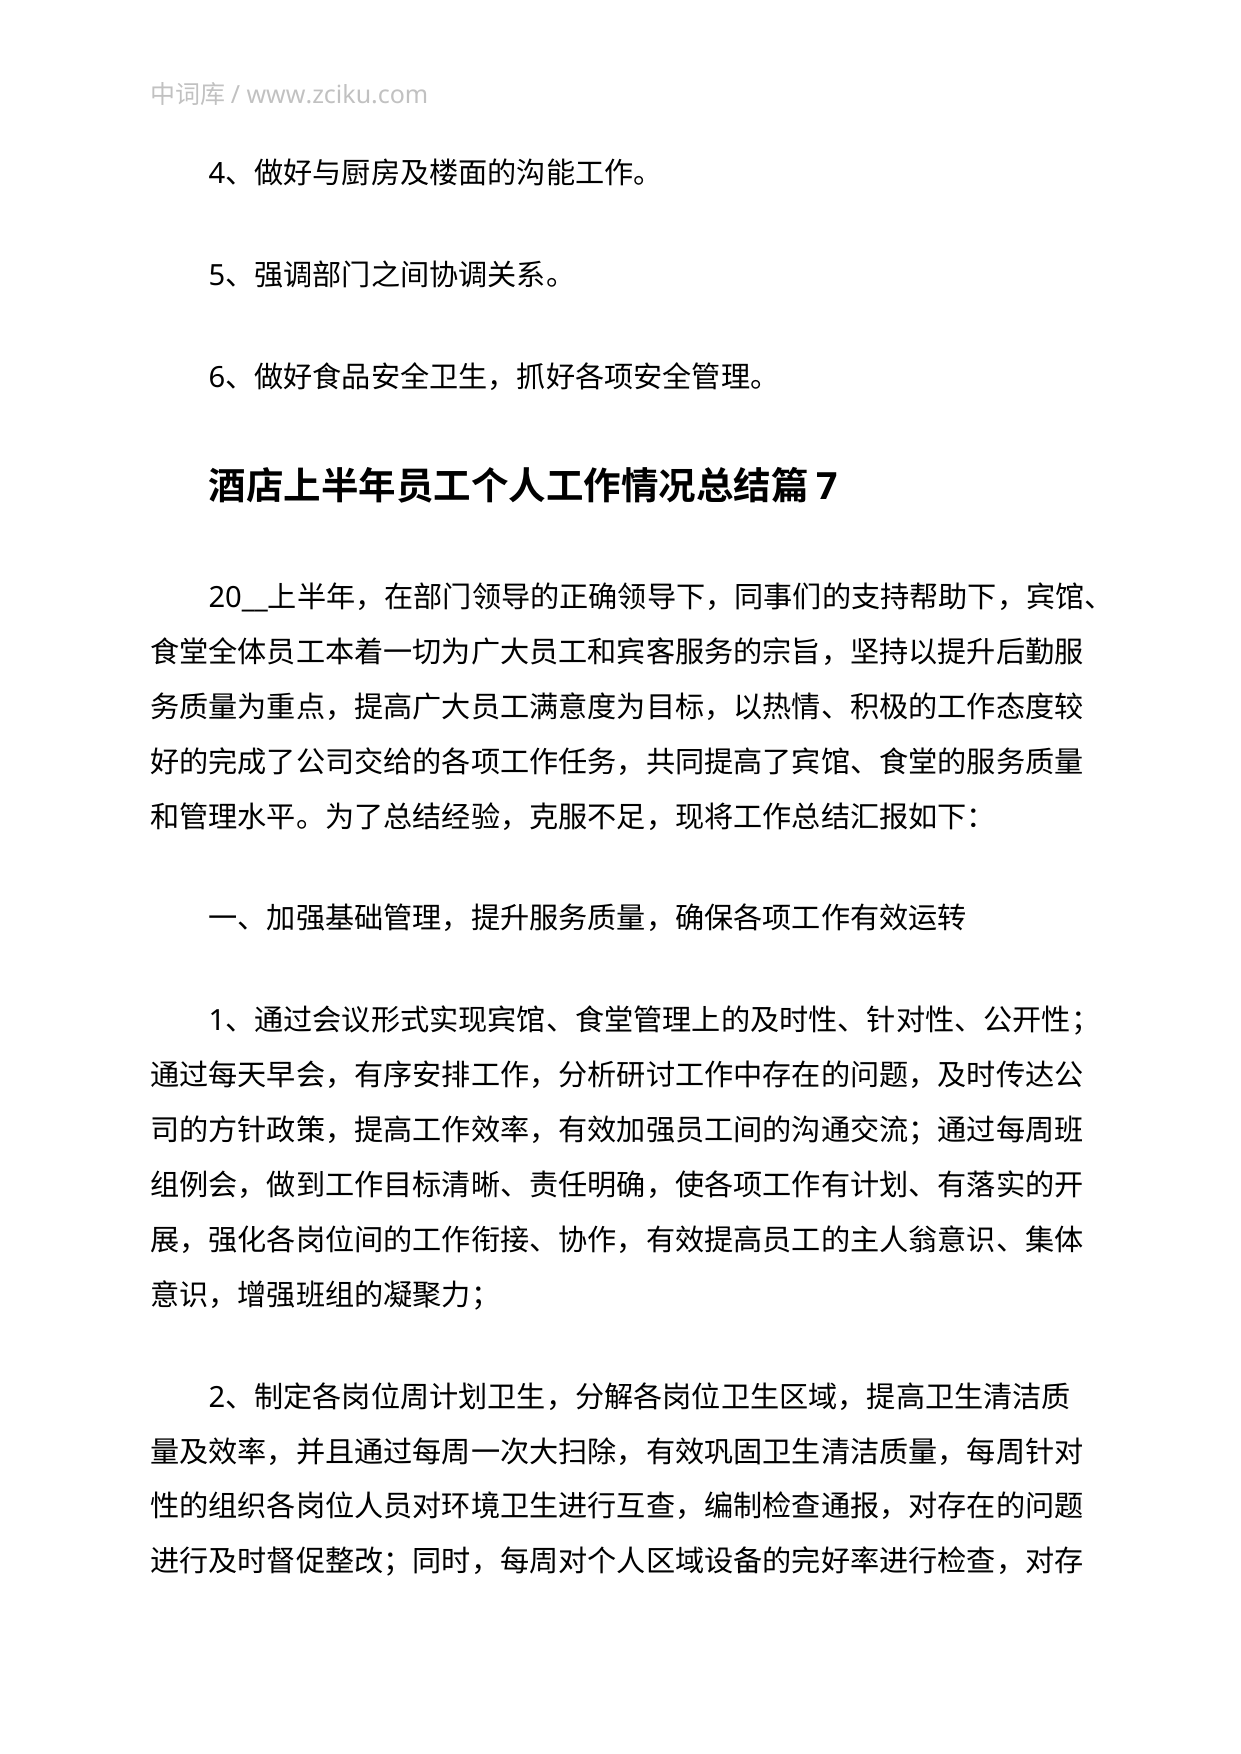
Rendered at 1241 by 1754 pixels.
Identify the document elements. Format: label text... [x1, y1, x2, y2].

text 1、通过会议形式实现宾馆、食堂管理上的及时性、针对性、公开性；通过每天早会，有序安排工作，分析研讨工作中存在的问题，及时传达公司的方针政策，提高工作效率，有效加强员工间的沟通交流；通过每周班组例会，做到工作目标清晰、责任明确，使各项工作有计划、有落实的开展，强化各岗位间的工作衔接、协作，有效提高员工的主人翁意识、集体意识，增强班组的凝聚力； [150, 997, 1090, 1314]
text 20__上半年，在部门领导的正确领导下，同事们的支持帮助下，宾馆、食堂全体员工本着一切为广大员工和宾客服务的宗旨，坚持以提升后勤服务质量为重点，提高广大员工满意度为目标，以热情、积极的工作态度较好的完成了公司交给的各项工作任务，共同提高了宾馆、食堂的服务质量和管理水平。为了总结经验，克服不足，现将工作总结汇报如下： [150, 573, 1090, 836]
text 6、做好食品安全卫生，抓好各项安全管理。 [150, 354, 1090, 396]
text 5、强调部门之间协调关系。 [150, 252, 1090, 294]
text 4、做好与厨房及楼面的沟能工作。 [150, 150, 1090, 192]
text 酒店上半年员工个人工作情况总结篇7 [150, 456, 1090, 510]
text 一、加强基础管理，提升服务质量，确保各项工作有效运转 [150, 895, 1090, 937]
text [150, 1373, 1090, 1580]
